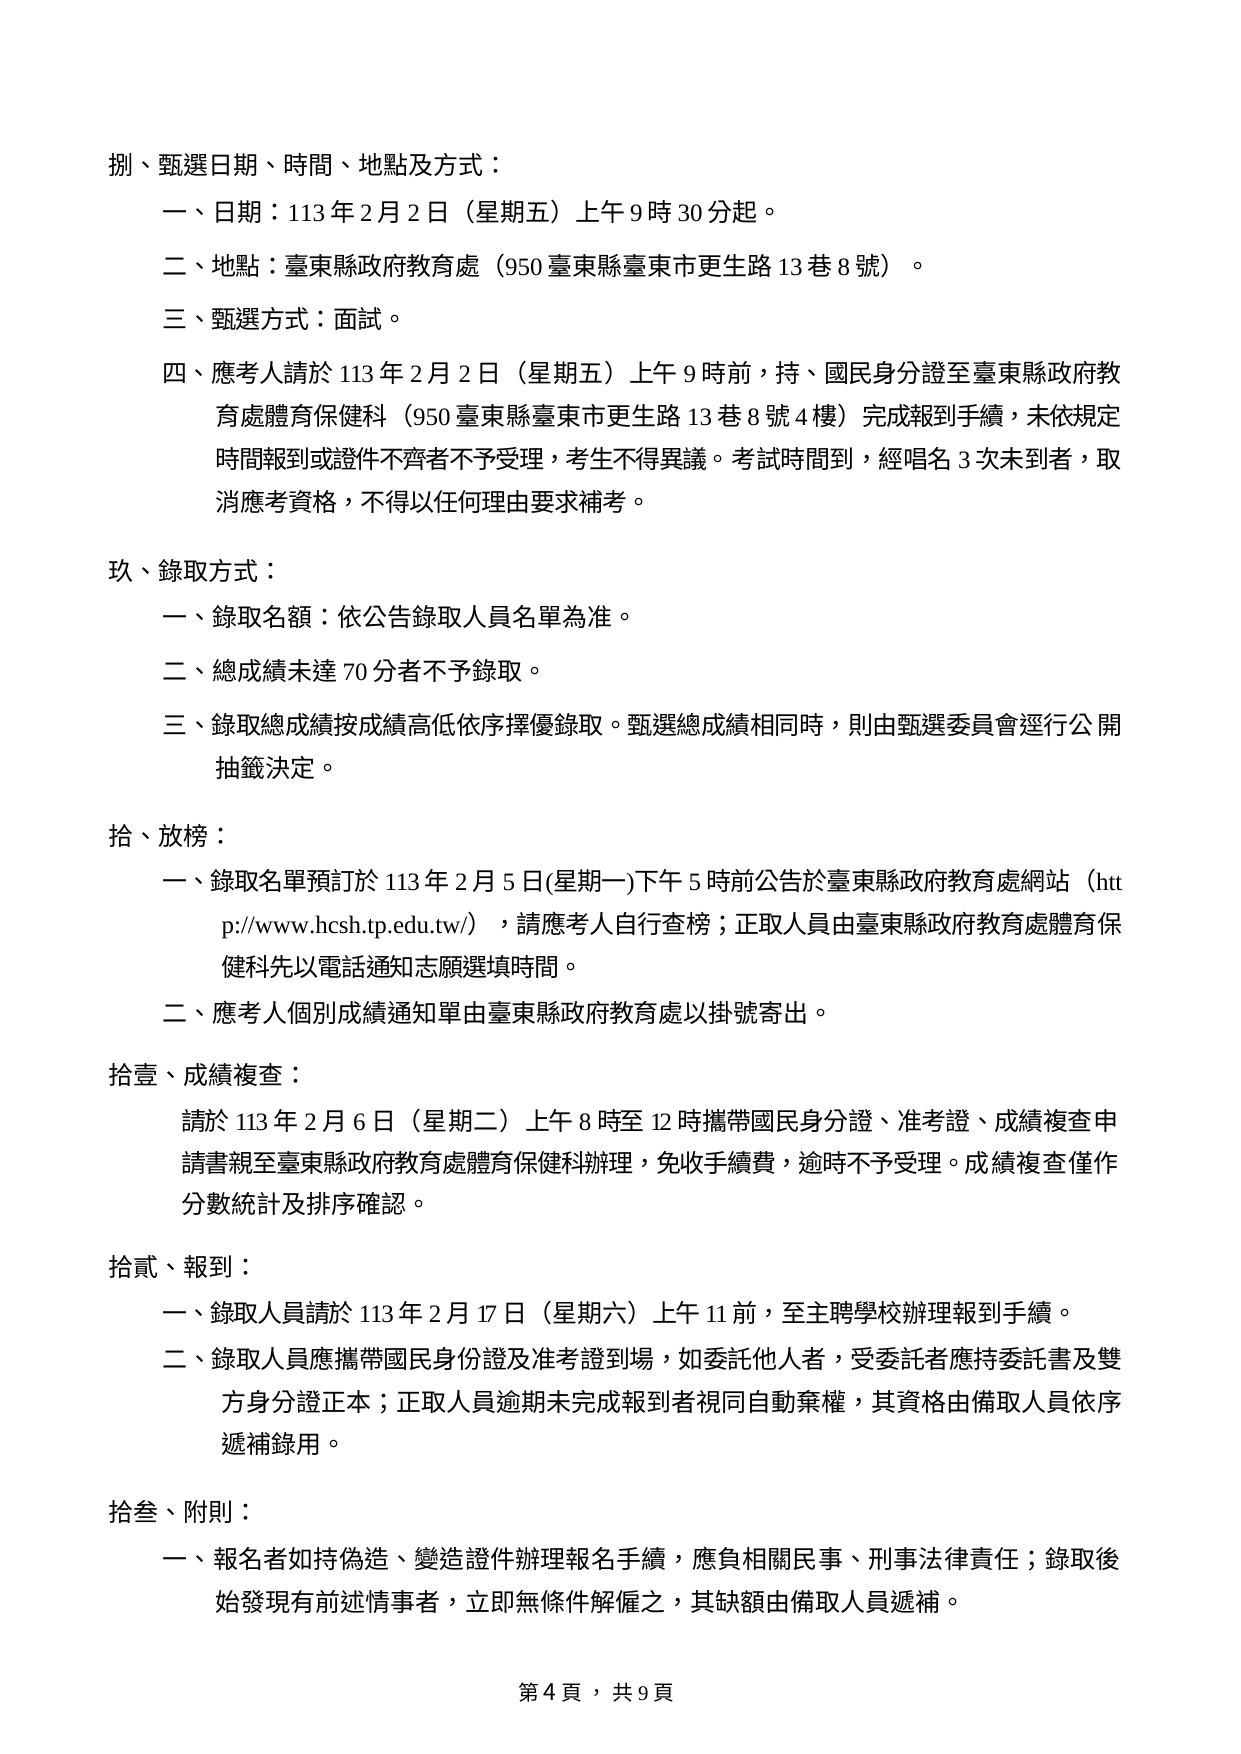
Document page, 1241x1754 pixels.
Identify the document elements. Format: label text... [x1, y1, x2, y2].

text 四、應考人請於113年2月2日（星期五）上午9時前，持、國民身分證至臺東縣政府教育處體育保健科（950臺東縣臺東市更生路13巷8號4樓）完成報到手續，未依規定時間報到或證件不齊者不予受理，考生不得異議。考試時間到，經唱名3次未到者，取消應考資格，不得以任何理由要求補考。 [162, 353, 1122, 519]
text 一、錄取人員請於113年2月17日（星期六）上午11前，至主聘學校辦理報到手續。 [162, 1293, 1123, 1329]
text 請於113年2月6日（星期二）上午8時至12時攜帶國民身分證、准考證、成績複查申請書親至臺東縣政府教育處體育保健科辦理，免收手續費，逾時不予受理。成績複查僅作分數統計及排序確認。 [181, 1097, 1118, 1222]
text 拾、放榜： [108, 816, 1205, 853]
text 三、錄取總成績按成績高低依序擇優錄取。甄選總成績相同時，則由甄選委員會逕行公開抽籤決定。 [162, 705, 1122, 784]
text 一、錄取名額：依公告錄取人員名單為准。 [162, 598, 1122, 634]
text 二、應考人個別成績通知單由臺東縣政府教育處以掛號寄出。 [162, 994, 1205, 1030]
text 一、報名者如持偽造、變造證件辦理報名手續，應負相關民事、刑事法律責任；錄取後始發現有前述情事者，立即無條件解僱之，其缺額由備取人員遞補。 [162, 1539, 1122, 1619]
text 拾壹、成績複查： [108, 1055, 1205, 1091]
text 拾叁、附則： [108, 1493, 1205, 1529]
text 二、總成績未達70分者不予錄取。 [162, 651, 1122, 688]
text 二、錄取人員應攜帶國民身份證及准考證到場，如委託他人者，受委託者應持委託書及雙方身分證正本；正取人員逾期未完成報到者視同自動棄權，其資格由備取人員依序遞補錄用。 [162, 1339, 1123, 1461]
text 一、錄取名單預訂於113年2月5日(星期一)下午5時前公告於臺東縣政府教育處網站（http://www.hcsh.tp.edu.tw/），請應考人自行查榜；正取人員由臺東縣政府教育處體育保健科先以電話通知志願選填時間。 [162, 862, 1123, 983]
text 三、甄選方式：面試。 [162, 300, 1122, 336]
text 一、日期：113年2月2日（星期五）上午9時30分起。 [162, 193, 1122, 229]
text 玖、錄取方式： [108, 551, 1205, 587]
text 二、地點：臺東縣政府教育處（950臺東縣臺東市更生路13巷8號）。 [162, 246, 1122, 282]
text 捌、甄選日期、時間、地點及方式： [108, 146, 1205, 182]
text 拾貳、報到： [108, 1247, 1205, 1283]
